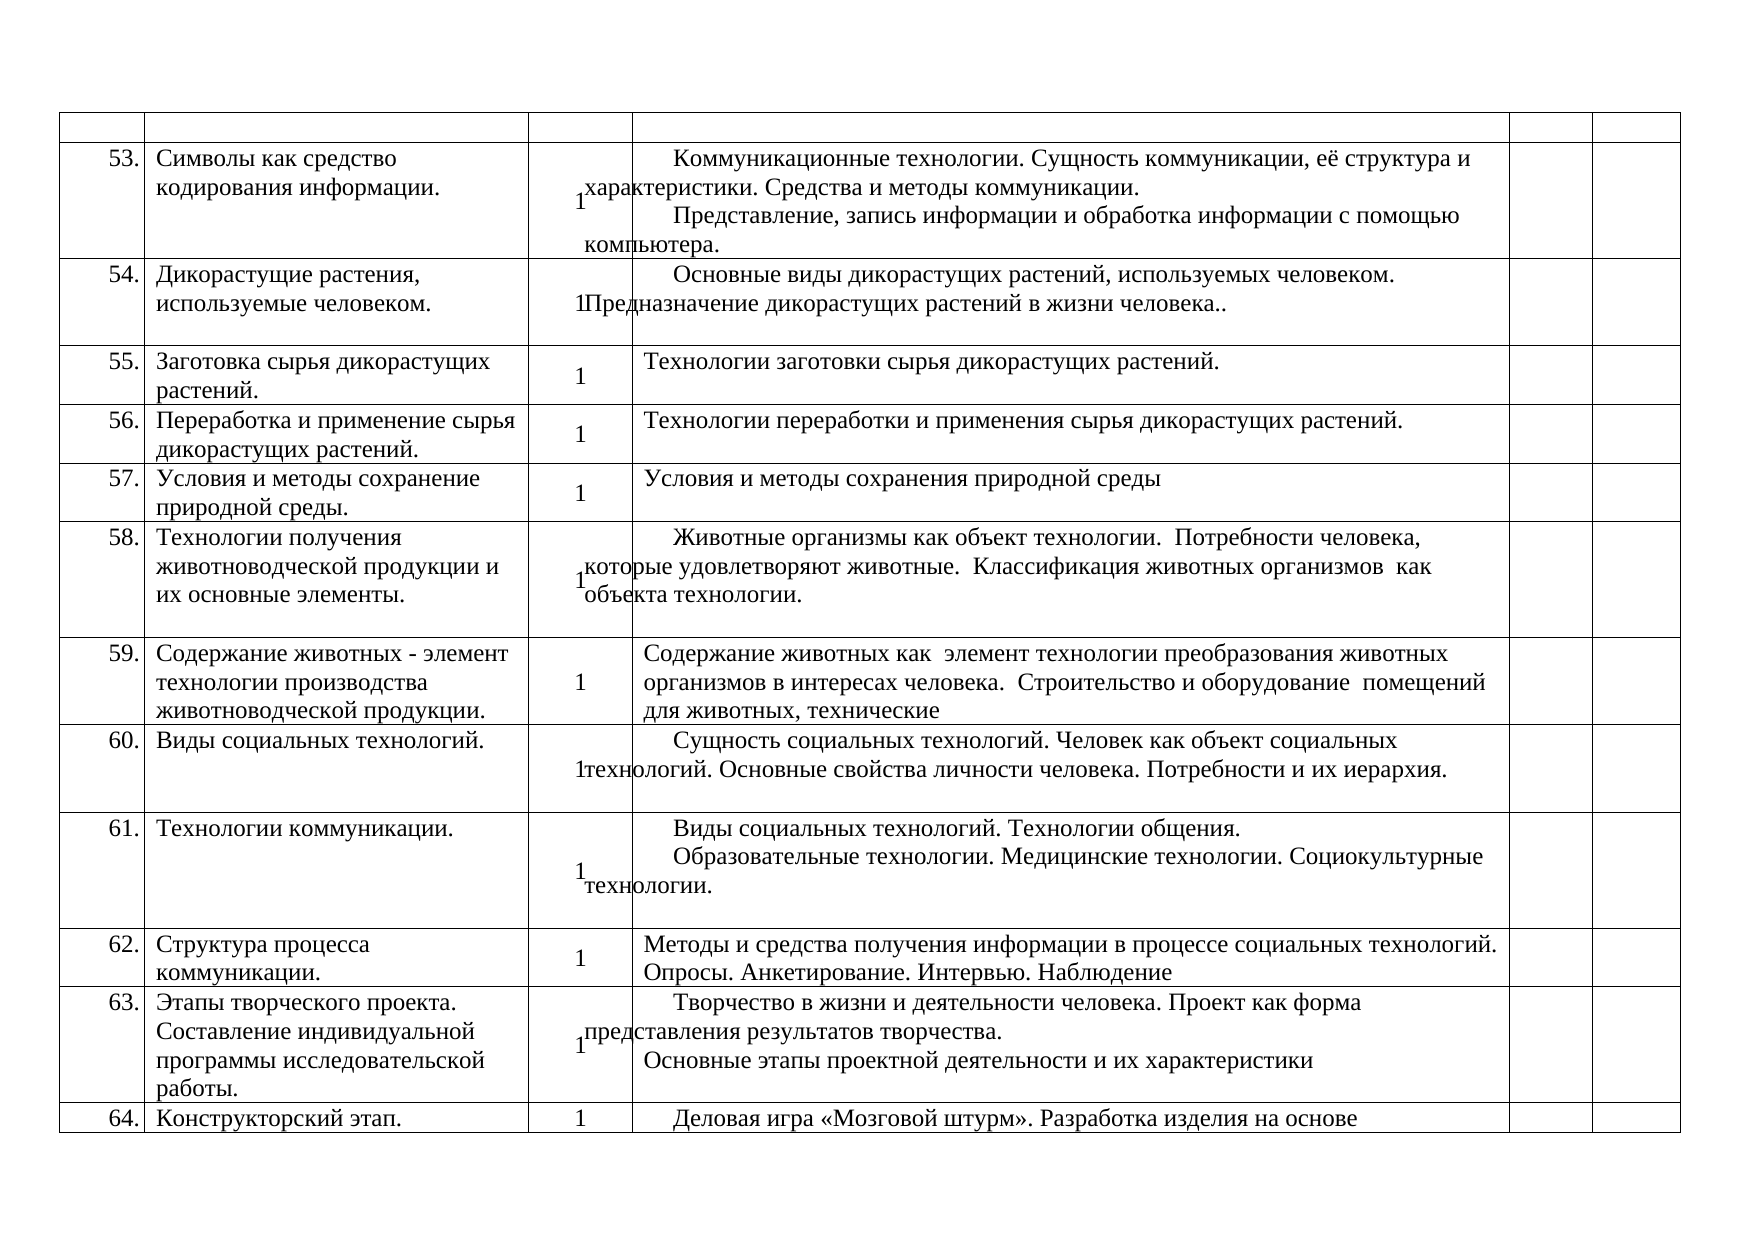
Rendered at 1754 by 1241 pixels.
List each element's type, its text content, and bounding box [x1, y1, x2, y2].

table_cell 1 [529, 1103, 632, 1132]
table_cell Технологии коммуникации. [145, 813, 528, 928]
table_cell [145, 1103, 528, 1132]
table_cell [1510, 813, 1592, 928]
table_cell [1593, 725, 1680, 812]
table_cell [1593, 522, 1680, 637]
table_cell Творчество в жизни и деятельности человека. Проект как форма представления результатов творчества. Основные этапы проектной деятельности и их характеристики [633, 987, 1509, 1102]
table_cell [60, 405, 144, 462]
table_cell Основные виды дикорастущих растений, используемых человеком. Предназначение дикорастущих растений в жизни человека.. [633, 259, 1509, 345]
table_cell [60, 113, 144, 142]
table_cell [633, 113, 1509, 142]
table_cell [1510, 638, 1592, 724]
table_cell Виды социальных технологий. [145, 725, 528, 812]
table_cell [60, 143, 144, 258]
table_cell Технологии получения животноводческой продукции и их основные элементы. [145, 522, 528, 637]
table_cell [1510, 259, 1592, 345]
table_cell [60, 522, 144, 637]
table_cell [1510, 987, 1592, 1102]
table_cell [60, 987, 144, 1102]
table_cell Условия и методы сохранения природной среды [633, 464, 1509, 521]
table_cell 1 [529, 259, 632, 345]
table_cell 1 [529, 987, 632, 1102]
table_cell [60, 725, 144, 812]
table_cell [60, 464, 144, 521]
table_cell [1510, 929, 1592, 986]
table_cell Технологии заготовки сырья дикорастущих растений. [633, 346, 1509, 404]
table_cell [60, 929, 144, 986]
table_cell 1 [529, 725, 632, 812]
table_cell Символы как средство кодирования информации. [145, 143, 528, 258]
table_cell 1 [529, 929, 632, 986]
table_cell [1593, 464, 1680, 521]
table_cell [1593, 929, 1680, 986]
table_cell Животные организмы как объект технологии. Потребности человека, которые удовлетворяют животные. Классификация животных организмов как объекта технологии. [633, 522, 1509, 637]
table_cell Заготовка сырья дикорастущих растений. [145, 346, 528, 404]
table_cell 1 [529, 522, 632, 637]
table_cell Технологии переработки и применения сырья дикорастущих растений. [633, 405, 1509, 462]
table_cell [1510, 346, 1592, 404]
table_cell [1593, 143, 1680, 258]
table_cell [1510, 405, 1592, 462]
table_cell [1593, 405, 1680, 462]
table_cell Виды социальных технологий. Технологии общения. Образовательные технологии. Медицинские технологии. Социокультурные технологии. [633, 813, 1509, 928]
table_cell 1 [529, 813, 632, 928]
table_cell Дикорастущие растения, используемые человеком. [145, 259, 528, 345]
table_cell 1 [529, 113, 632, 142]
table_cell Содержание животных - элемент технологии производства животноводческой продукции. [145, 638, 528, 724]
table_cell 1 [529, 346, 632, 404]
table_cell 1 [529, 143, 632, 258]
table_cell Методы и средства получения информации в процессе социальных технологий. Опросы. Анкетирование. Интервью. Наблюдение [633, 929, 1509, 986]
table_cell 1 [529, 464, 632, 521]
table_cell Структура процесса коммуникации. [145, 929, 528, 986]
table_cell [1510, 1103, 1592, 1132]
table_cell Условия и методы сохранение природной среды. [145, 464, 528, 521]
table_cell [60, 346, 144, 404]
table_cell [1510, 464, 1592, 521]
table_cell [145, 113, 528, 142]
table_cell Содержание животных как элемент технологии преобразования животных организмов в интересах человека. Строительство и оборудование помещений для животных, технические [633, 638, 1509, 724]
table_cell Сущность социальных технологий. Человек как объект социальных технологий. Основные свойства личности человека. Потребности и их иерархия. [633, 725, 1509, 812]
table_cell [1593, 638, 1680, 724]
table_cell 1 [529, 638, 632, 724]
table_cell Переработка и применение сырья дикорастущих растений. [145, 405, 528, 462]
table_cell [1593, 1103, 1680, 1132]
table_cell [1510, 725, 1592, 812]
table_cell Коммуникационные технологии. Сущность коммуникации, её структура и характеристики. Средства и методы коммуникации. Представление, запись информации и обработка информации с помощью компьютера. [633, 143, 1509, 258]
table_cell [633, 1103, 1509, 1132]
table_cell [60, 259, 144, 345]
table_cell [1593, 813, 1680, 928]
table_cell [1593, 259, 1680, 345]
table_cell [60, 1103, 144, 1132]
table_cell [1510, 143, 1592, 258]
table_cell [1510, 113, 1592, 142]
table_cell [60, 813, 144, 928]
table_cell [60, 638, 144, 724]
table_cell 1 [529, 405, 632, 462]
table_cell [1510, 522, 1592, 637]
table_cell [1593, 987, 1680, 1102]
table_cell [1593, 113, 1680, 142]
table_cell [1593, 346, 1680, 404]
table_cell Этапы творческого проекта. Составление индивидуальной программы исследовательской работы. [145, 987, 528, 1102]
